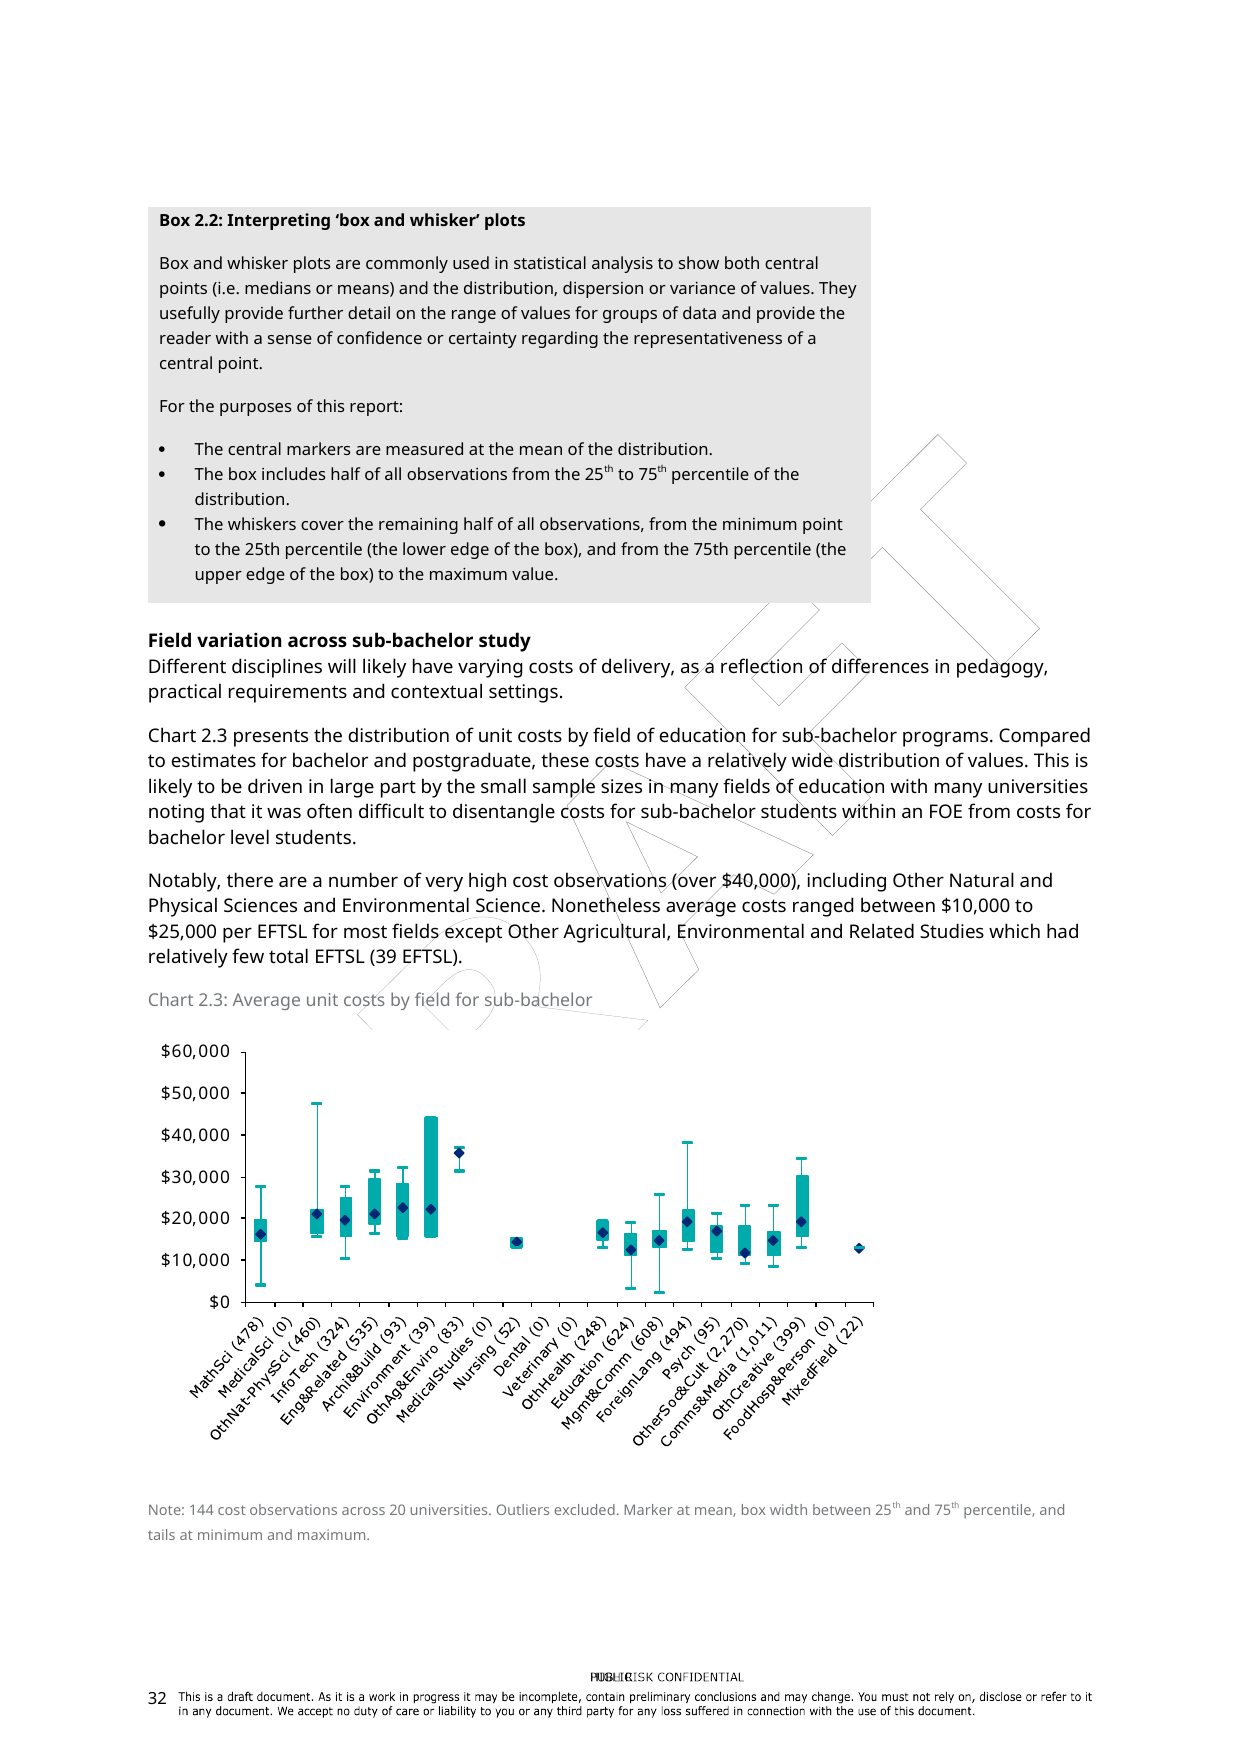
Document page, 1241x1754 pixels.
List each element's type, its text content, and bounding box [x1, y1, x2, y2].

picture [178, 1671, 1241, 1718]
text Notably, there are a number of very high cost observations (over $40,000), including Other Natural and Physical Sciences and Environmental Science. Nonetheless average costs ranged between $10,000 to $25,000 per EFTSL for most fields except Other Agricultural, Environmental and Related Studies which had relatively few total EFTSL (39 EFTSL). [148, 867, 1093, 969]
subtitle Field variation across sub-bachelor study [148, 628, 1093, 653]
table_header Box 2.2: Interpreting ‘box and whisker’ plots Box and whisker plots are commonly used in statistical analysis to show both central points (i.e. medians or means) and the distribution, dispersion or variance of values. They usefully provide further detail on the range of values for groups of data and provide the reader with a sense of confidence or certainty regarding the representativeness of a central point. For the purposes of this report: The central markers are measured at the mean of the distribution. The box includes half of all observations from the 25th to 75th percentile of the distribution. The whiskers cover the remaining half of all observations, from the minimum point to the 25th percentile (the lower edge of the box), and from the 75th percentile (the upper edge of the box) to the maximum value. [148, 207, 871, 603]
text Chart 2.7 presents the distribution of unit costs by field of education for sub-bachelor programs. Compared to estimates for bachelor and postgraduate, these costs have a relatively wide distribution of values. This is likely to be driven in large part by the small sample sizes in many fields of education with many universities noting that it was often difficult to disentangle costs for sub-bachelor students within an FOE from costs for bachelor level students. [148, 722, 1093, 849]
text : Average unit costs by field for sub-bachelor [148, 987, 1093, 1012]
text Note: 144 cost observations across 20 universities. Outliers excluded. Marker at mean, box width between 25th and 75th percentile, and tails at minimum and maximum. [148, 1494, 1093, 1544]
text Different disciplines will likely have varying costs of delivery, as a reflection of differences in pedagogy, practical requirements and contextual settings. [148, 653, 1093, 704]
